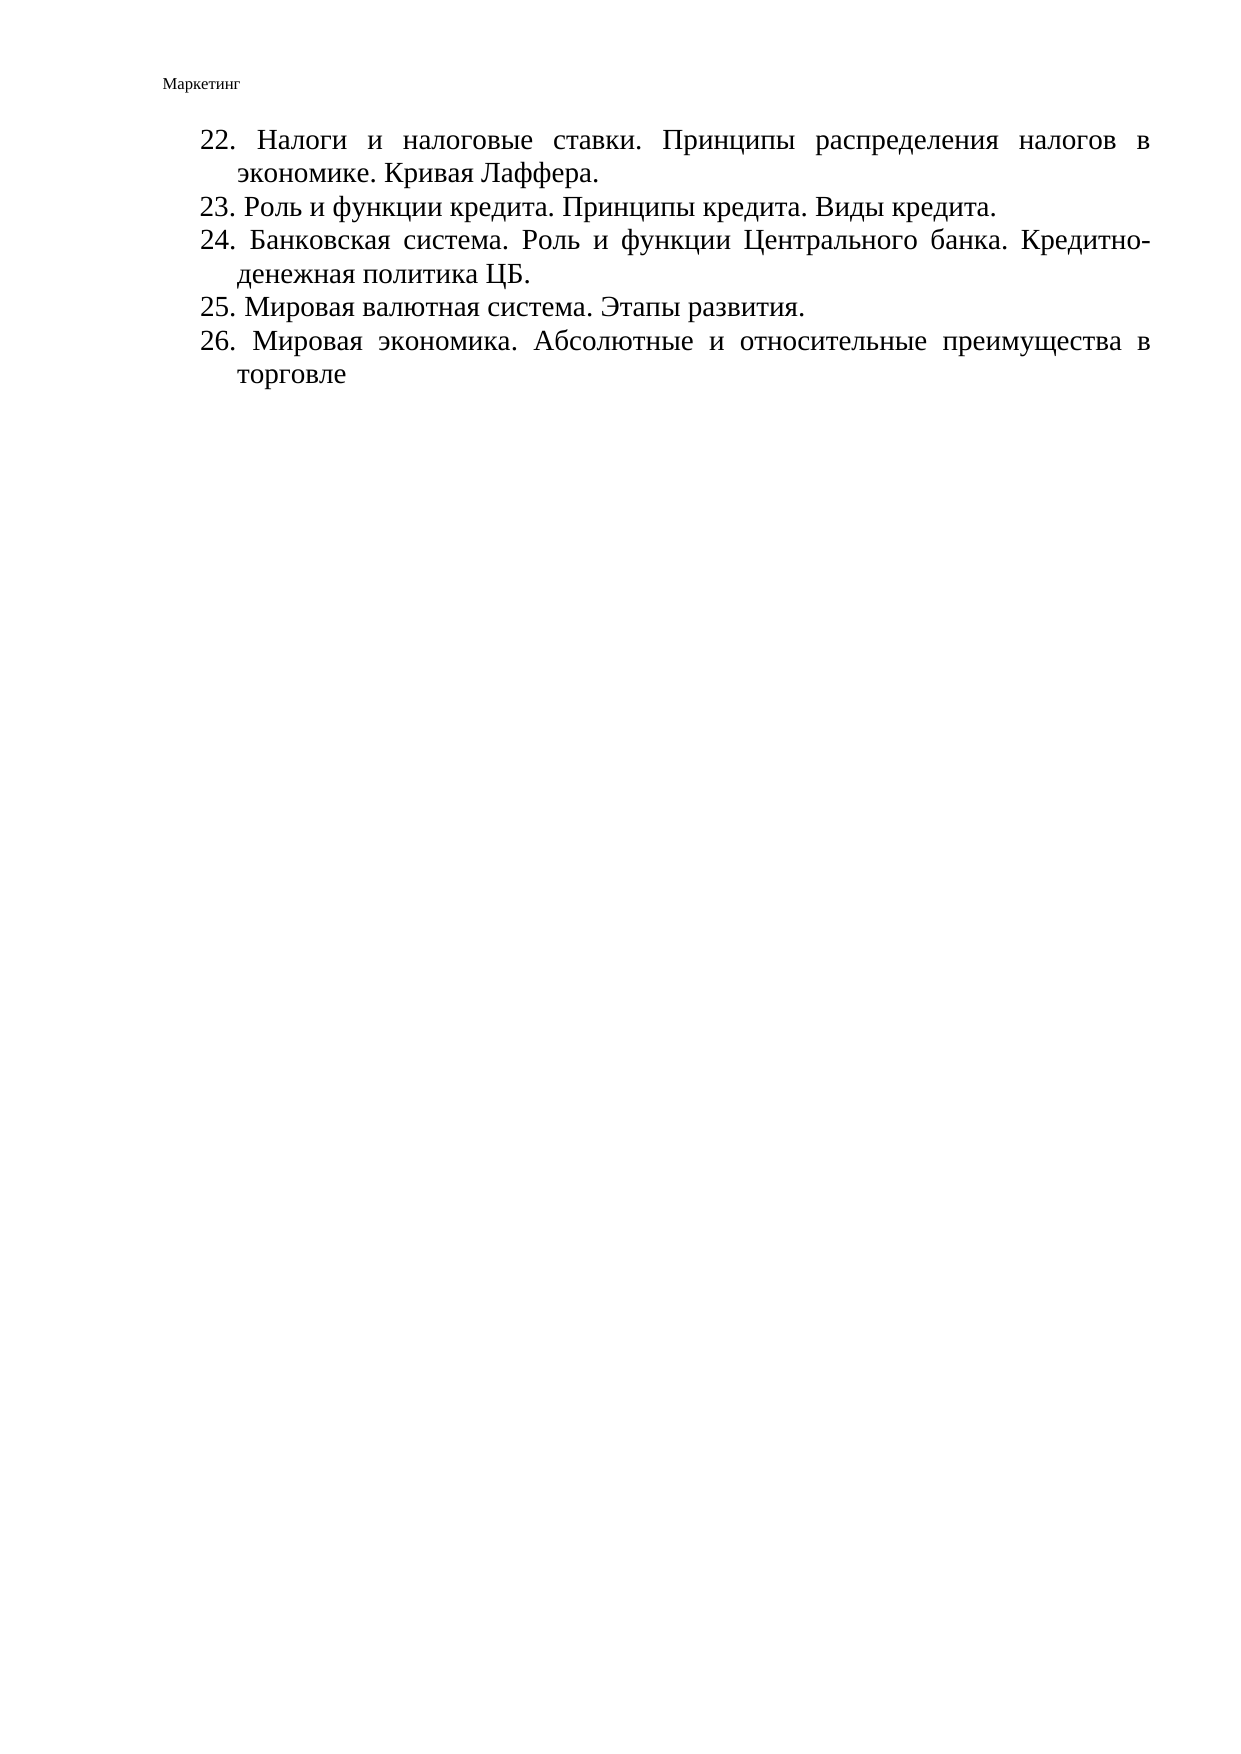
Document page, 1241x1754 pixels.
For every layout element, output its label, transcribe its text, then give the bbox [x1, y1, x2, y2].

list Мировая экономика. Абсолютные и относительные преимущества в торговле [200, 323, 1152, 390]
list Налоги и налоговые ставки. Принципы распределения налогов в экономике. Кривая Лаффера. [200, 122, 1152, 189]
list Мировая валютная система. Этапы развития. [200, 289, 1152, 323]
list Роль и функции кредита. Принципы кредита. Виды кредита. [199, 189, 1152, 222]
list Банковская система. Роль и функции Центрального банка. Кредитно-денежная политика ЦБ. [200, 222, 1152, 289]
